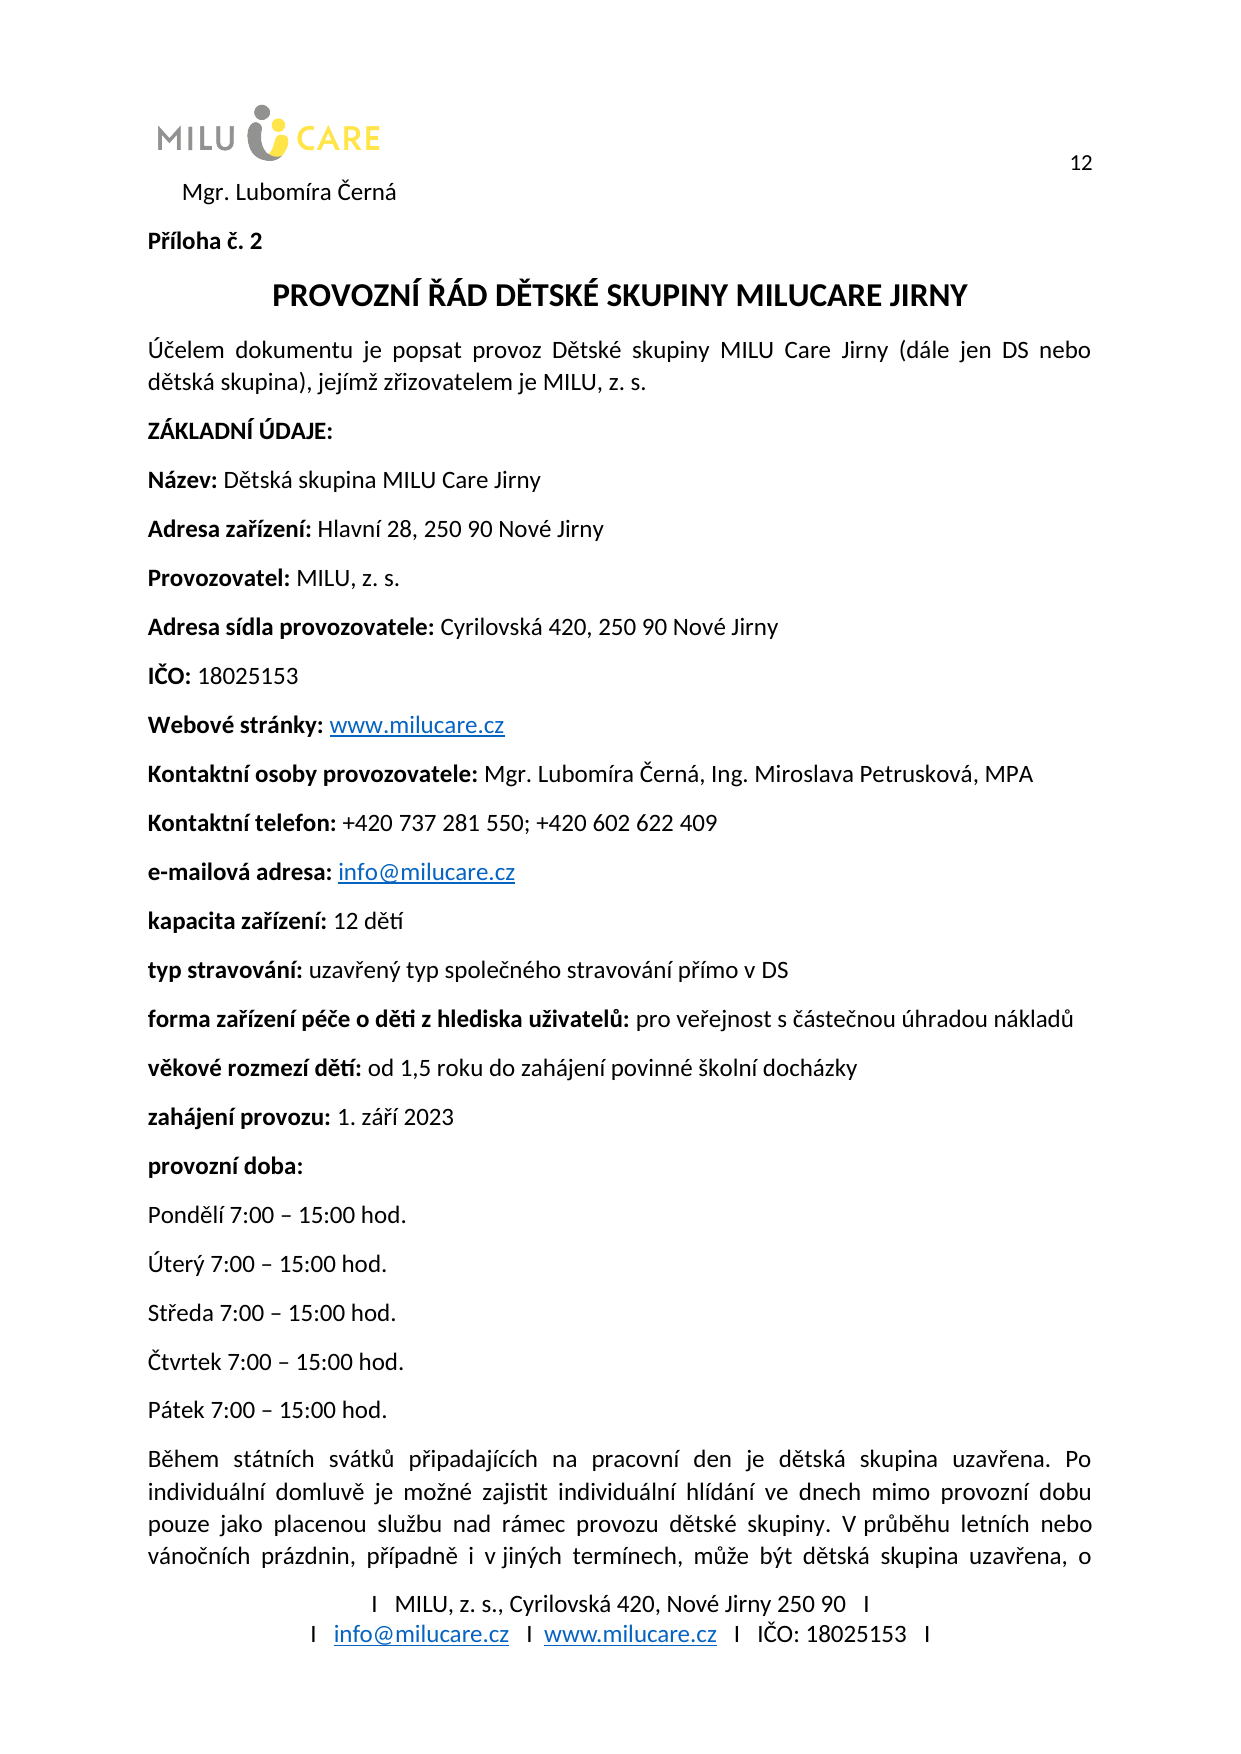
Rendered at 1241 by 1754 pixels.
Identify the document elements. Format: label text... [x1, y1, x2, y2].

text Provozovatel: MILU, z. s. [148, 562, 1093, 593]
text Čtvrtek 7:00 – 15:00 hod. [148, 1346, 1093, 1376]
text Adresa sídla provozovatele: Cyrilovská 420, 250 90 Nové Jirny [148, 611, 1093, 642]
text Mgr. Lubomíra Černá [148, 176, 1093, 207]
text Pondělí 7:00 – 15:00 hod. [148, 1199, 1093, 1229]
text forma zařízení péče o děti z hlediska uživatelů: pro veřejnost s částečnou úhradou nákladů [148, 1003, 1093, 1033]
text IČO: 18025153 [148, 660, 1093, 691]
text Středa 7:00 – 15:00 hod. [148, 1297, 1093, 1327]
picture [147, 94, 389, 171]
text typ stravování: uzavřený typ společného stravování přímo v DS [148, 954, 1093, 984]
text Název: Dětská skupina MILU Care Jirny [148, 464, 1093, 495]
text Úterý 7:00 – 15:00 hod. [148, 1248, 1093, 1278]
text e-mailová adresa: info@milucare.cz [148, 856, 1093, 887]
text Kontaktní telefon: +420 737 281 550; +420 602 622 409 [148, 807, 1093, 838]
text Webové stránky: www.milucare.cz [148, 709, 1093, 740]
text PROVOZNÍ ŘÁD DĚTSKÉ SKUPINY MILUCARE JIRNY [148, 274, 1093, 315]
text Adresa zařízení: Hlavní 28, 250 90 Nové Jirny [148, 513, 1093, 544]
text Příloha č. 2 [148, 225, 1093, 256]
text Kontaktní osoby provozovatele: Mgr. Lubomíra Černá, Ing. Miroslava Petrusková, MPA [148, 758, 1093, 789]
text ZÁKLADNÍ ÚDAJE: [148, 415, 1093, 446]
text Účelem dokumentu je popsat provoz Dětské skupiny MILU Care Jirny (dále jen DS nebo dětská skupina), jejímž zřizovatelem je MILU, z. s. [148, 334, 1093, 397]
text Pátek 7:00 – 15:00 hod. [148, 1394, 1093, 1425]
text provozní doba: [148, 1150, 1093, 1180]
text věkové rozmezí dětí: od 1,5 roku do zahájení povinné školní docházky [148, 1052, 1093, 1082]
text zahájení provozu: 1. září 2023 [148, 1101, 1093, 1131]
text kapacita zařízení: 12 dětí [148, 905, 1093, 936]
